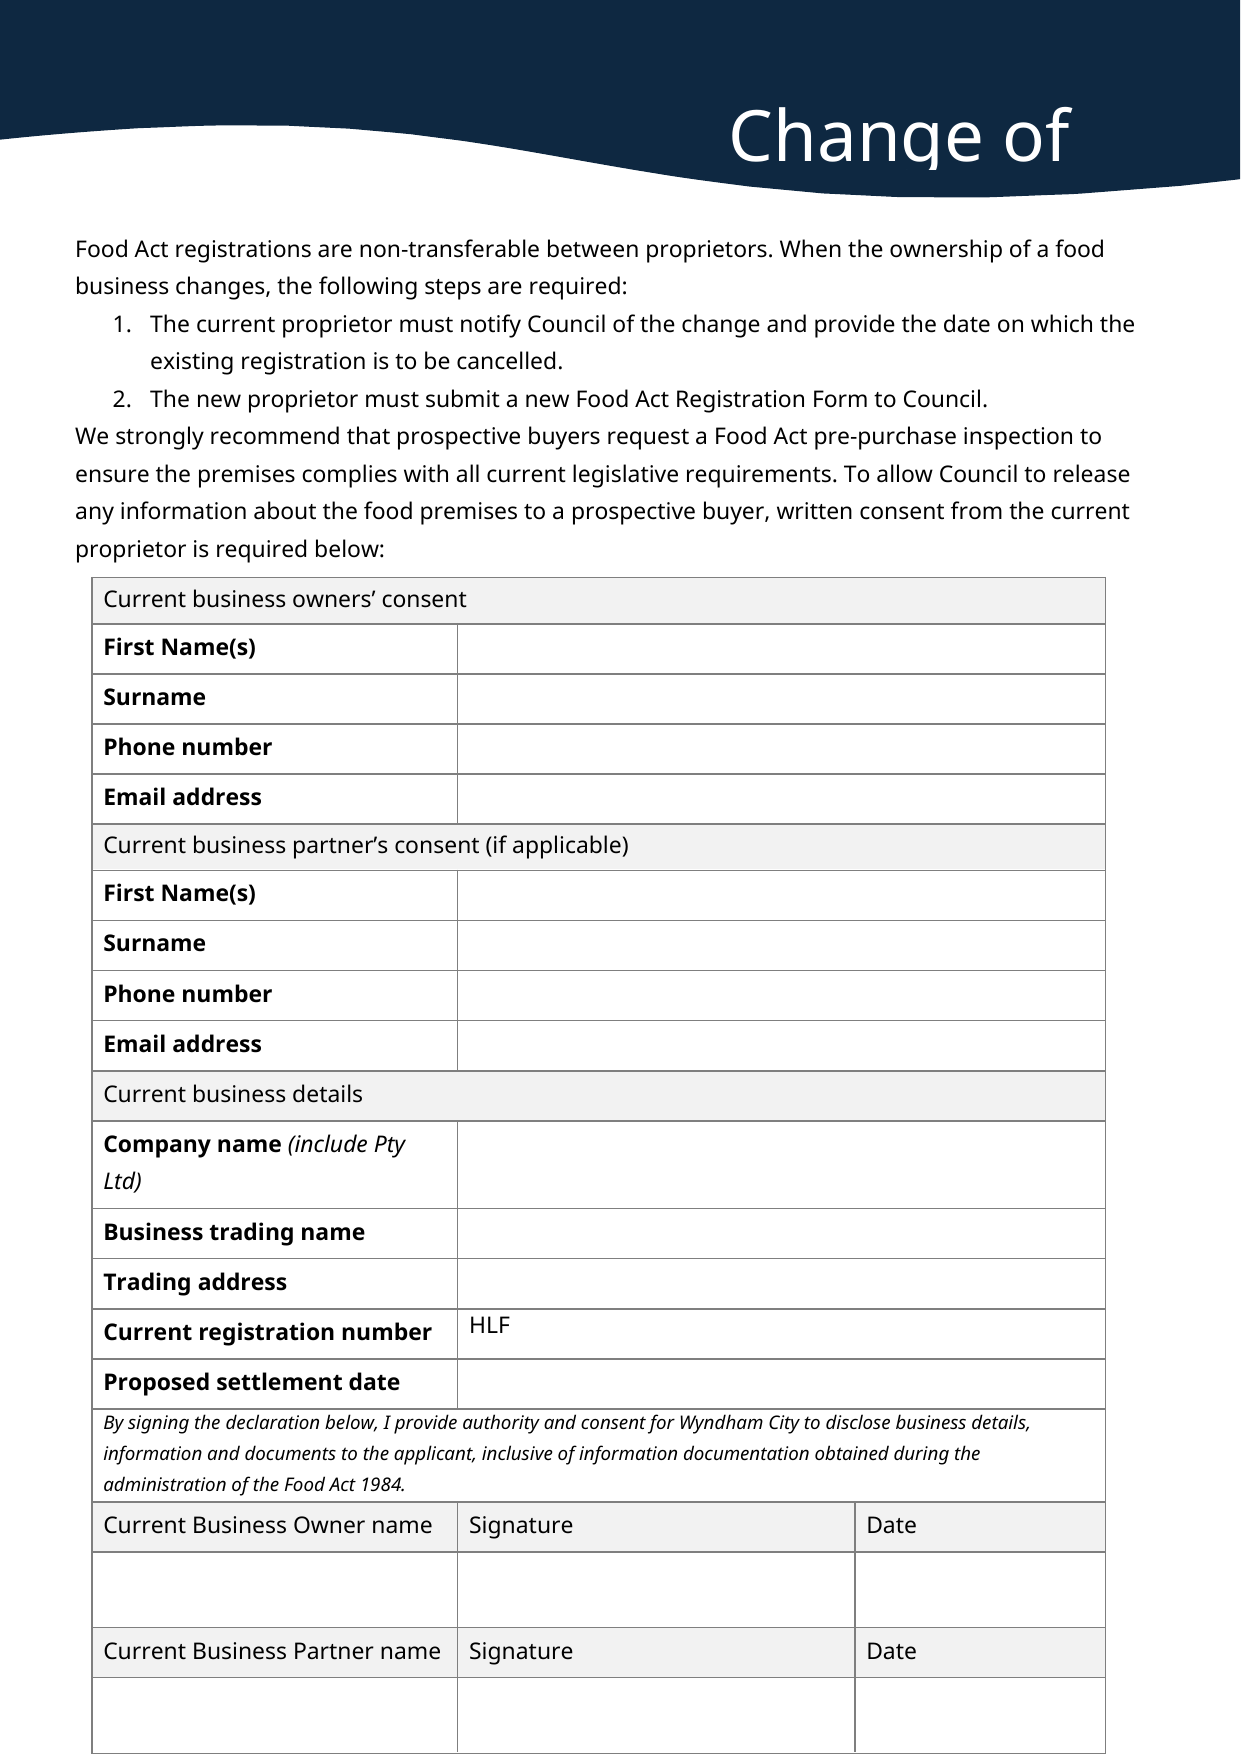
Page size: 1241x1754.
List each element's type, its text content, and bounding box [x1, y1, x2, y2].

table_cell Current business details [93, 1072, 1105, 1120]
text We strongly recommend that prospective buyers request a Food Act pre-purchase inspection to ensure the premises complies with all current legislative requirements. To allow Council to release any information about the food premises to a prospective buyer, written consent from the current proprietor is required below: [75, 420, 1165, 564]
table_cell [458, 921, 1105, 970]
table_cell [458, 1122, 1105, 1208]
list The current proprietor must notify Council of the change and provide the date on which the existing registration is to be cancelled. [112, 307, 1165, 376]
table_cell Proposed settlement date [93, 1360, 457, 1408]
table_cell Current Business Owner name [93, 1503, 457, 1551]
table_cell Current business partner’s consent (if applicable) [93, 825, 1105, 869]
table_cell [856, 1678, 1105, 1752]
table_cell [458, 725, 1105, 773]
table_cell [93, 1553, 457, 1627]
table_cell [458, 971, 1105, 1020]
table_cell Date [856, 1503, 1105, 1551]
table_cell Phone number [93, 725, 457, 773]
table_cell [458, 871, 1105, 919]
table_cell [458, 1209, 1105, 1258]
table_cell Current registration number [93, 1310, 457, 1358]
table_cell [856, 1553, 1105, 1627]
table_cell Surname [93, 675, 457, 723]
table_cell Signature [458, 1628, 854, 1677]
table_cell [458, 1259, 1105, 1308]
table_cell Signature [458, 1503, 854, 1551]
table_cell Trading address [93, 1259, 457, 1308]
table_cell Current Business Partner name [93, 1628, 457, 1677]
table_cell Date [856, 1628, 1105, 1677]
table_cell Company name (include Pty Ltd) [93, 1122, 457, 1208]
table_header Current business owners’ consent [93, 578, 1105, 623]
table_cell Email address [93, 775, 457, 823]
table_cell Email address [93, 1021, 457, 1070]
table_cell Phone number [93, 971, 457, 1020]
table_cell First Name(s) [93, 871, 457, 919]
table_cell Surname [93, 921, 457, 970]
table_cell [93, 1678, 457, 1752]
table_cell [458, 675, 1105, 723]
table_cell [458, 775, 1105, 823]
table_cell [458, 1678, 854, 1752]
table_cell [458, 1021, 1105, 1070]
table_cell By signing the declaration below, I provide authority and consent for Wyndham City to disclose business details, information and documents to the applicant, inclusive of information documentation obtained during the administration of the Food Act 1984. [93, 1410, 1105, 1501]
table_cell HLF [458, 1310, 1105, 1358]
table_cell First Name(s) [93, 625, 457, 673]
list The new proprietor must submit a new Food Act Registration Form to Council. [112, 382, 1165, 414]
text Food Act registrations are non-transferable between proprietors. When the ownership of a food business changes, the following steps are required: [75, 195, 1165, 301]
table_cell [458, 1553, 854, 1627]
table_cell [458, 1360, 1105, 1408]
table_cell [458, 625, 1105, 673]
table_cell Business trading name [93, 1209, 457, 1258]
